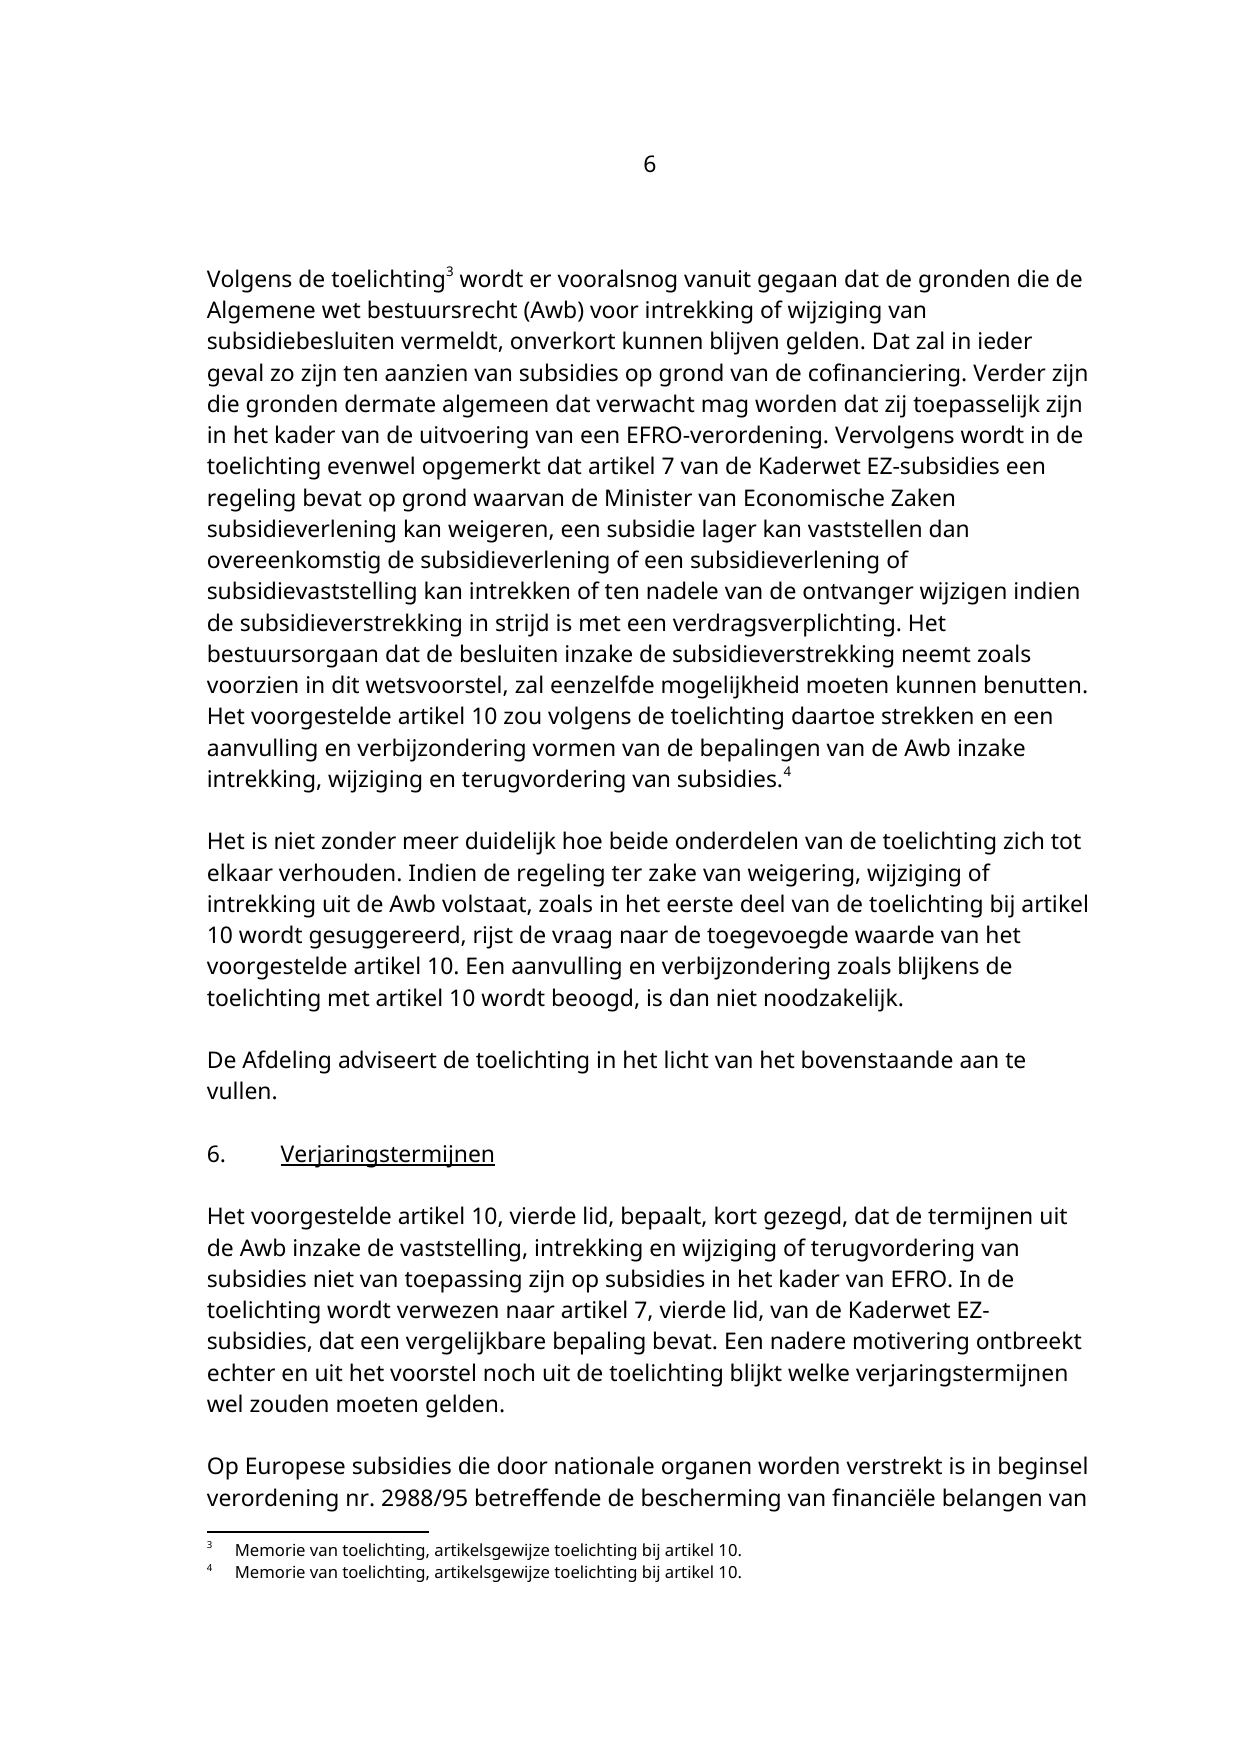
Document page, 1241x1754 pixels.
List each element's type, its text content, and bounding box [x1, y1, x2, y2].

text De Afdeling adviseert de toelichting in het licht van het bovenstaande aan te vullen. [207, 1044, 1093, 1107]
text 6. Verjaringstermijnen [207, 1138, 1093, 1169]
text Volgens de toelichting wordt er vooralsnog vanuit gegaan dat de gronden die de Algemene wet bestuursrecht (Awb) voor intrekking of wijziging van subsidiebesluiten vermeldt, onverkort kunnen blijven gelden. Dat zal in ieder geval zo zijn ten aanzien van subsidies op grond van de cofinanciering. Verder zijn die gronden dermate algemeen dat verwacht mag worden dat zij toepasselijk zijn in het kader van de uitvoering van een EFRO-verordening. Vervolgens wordt in de toelichting evenwel opgemerkt dat artikel 7 van de Kaderwet EZ-subsidies een regeling bevat op grond waarvan de Minister van Economische Zaken subsidieverlening kan weigeren, een subsidie lager kan vaststellen dan overeenkomstig de subsidieverlening of een subsidieverlening of subsidievaststelling kan intrekken of ten nadele van de ontvanger wijzigen indien de subsidieverstrekking in strijd is met een verdragsverplichting. Het bestuursorgaan dat de besluiten inzake de subsidieverstrekking neemt zoals voorzien in dit wetsvoorstel, zal eenzelfde mogelijkheid moeten kunnen benutten. Het voorgestelde artikel 10 zou volgens de toelichting daartoe strekken en een aanvulling en verbijzondering vormen van de bepalingen van de Awb inzake intrekking, wijziging en terugvordering van subsidies. [207, 263, 1093, 794]
text Het voorgestelde artikel 10, vierde lid, bepaalt, kort gezegd, dat de termijnen uit de Awb inzake de vaststelling, intrekking en wijziging of terugvordering van subsidies niet van toepassing zijn op subsidies in het kader van EFRO. In de toelichting wordt verwezen naar artikel 7, vierde lid, van de Kaderwet EZ-subsidies, dat een vergelijkbare bepaling bevat. Een nadere motivering ontbreekt echter en uit het voorstel noch uit de toelichting blijkt welke verjaringstermijnen wel zouden moeten gelden. [207, 1200, 1093, 1419]
text Het is niet zonder meer duidelijk hoe beide onderdelen van de toelichting zich tot elkaar verhouden. Indien de regeling ter zake van weigering, wijziging of intrekking uit de Awb volstaat, zoals in het eerste deel van de toelichting bij artikel 10 wordt gesuggereerd, rijst de vraag naar de toegevoegde waarde van het voorgestelde artikel 10. Een aanvulling en verbijzondering zoals blijkens de toelichting met artikel 10 wordt beoogd, is dan niet noodzakelijk. [207, 825, 1093, 1013]
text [207, 1450, 1093, 1513]
